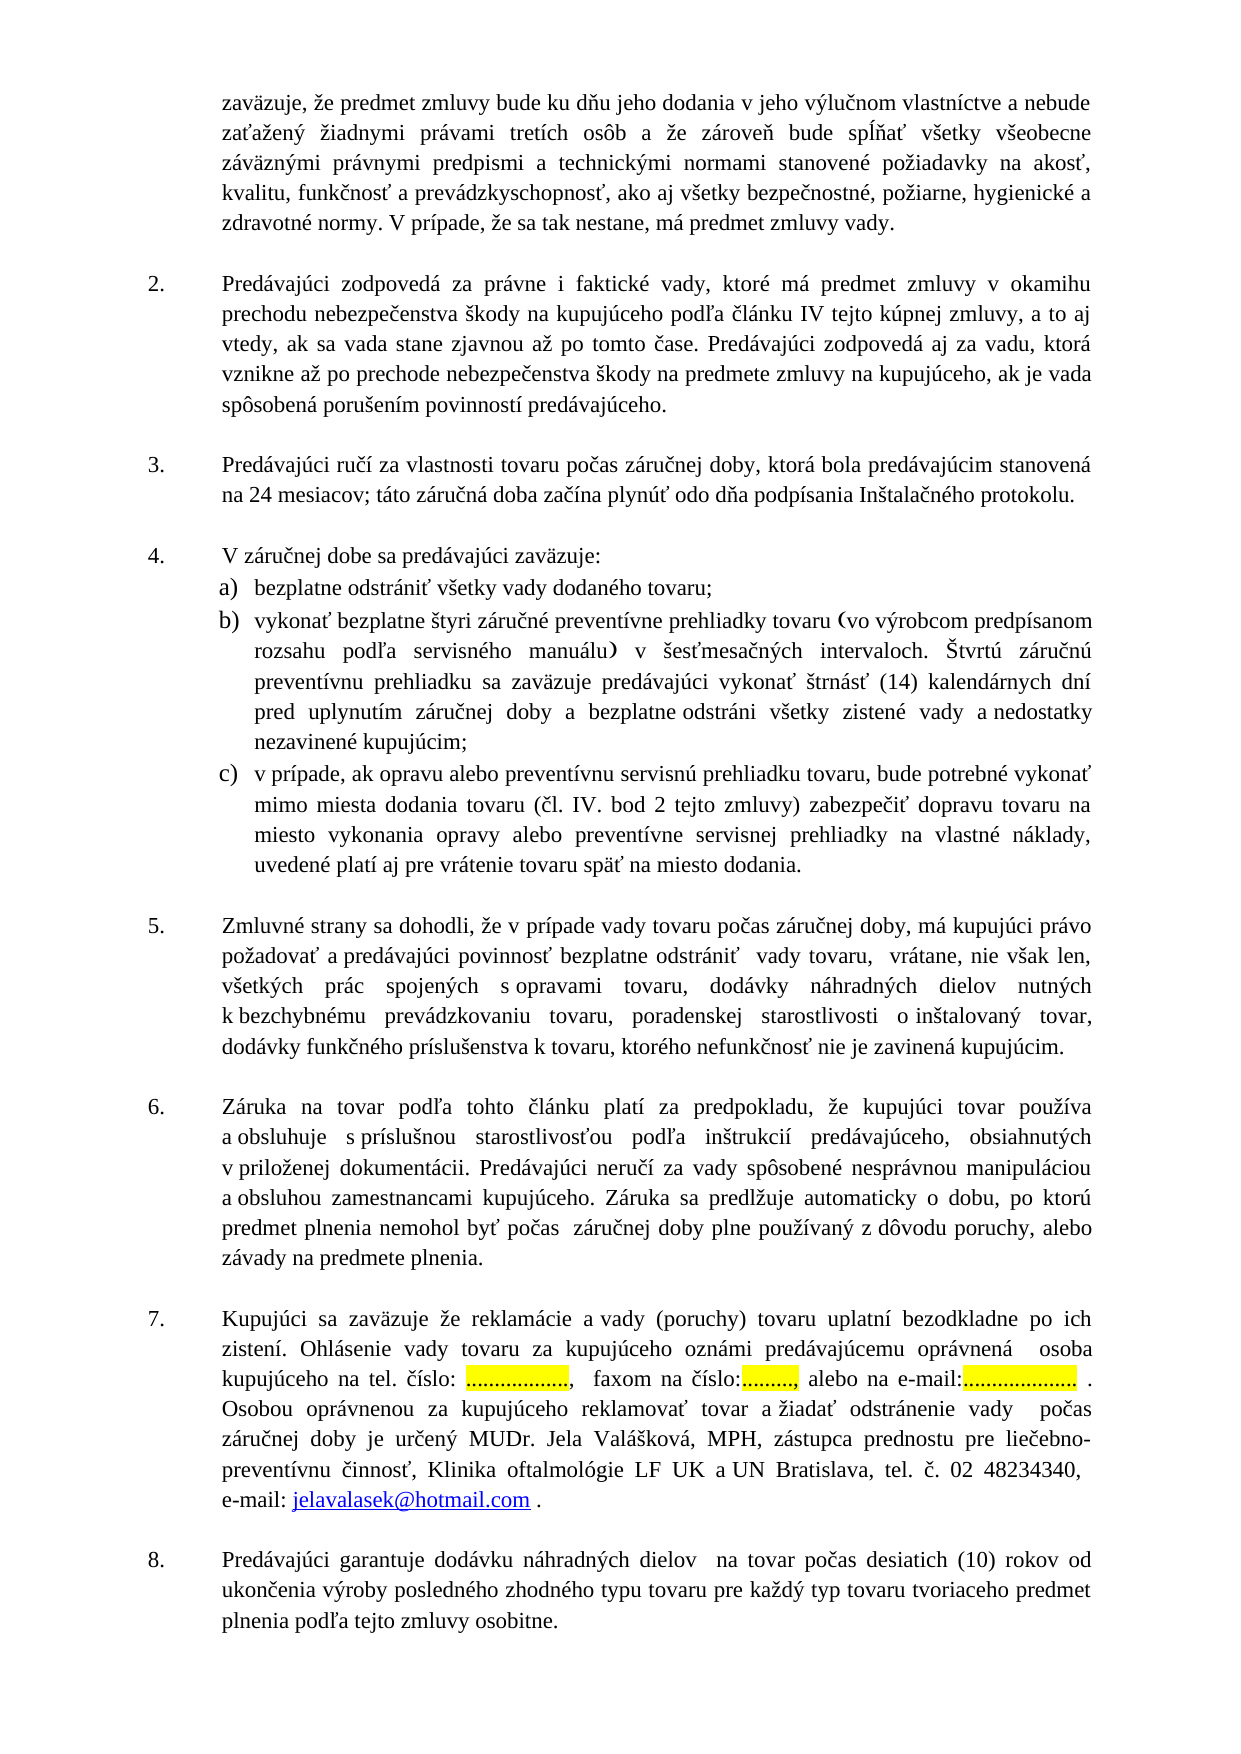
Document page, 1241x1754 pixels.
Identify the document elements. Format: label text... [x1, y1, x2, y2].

list Zmluvné strany sa dohodli, že v prípade vady tovaru počas záručnej doby, má kupujúci právo požadovať a predávajúci povinnosť bezplatne odstrániť vady tovaru, vrátane, nie však len, všetkých prác spojených s opravami tovaru, dodávky náhradných dielov nutných k bezchybnému prevádzkovaniu tovaru, poradenskej starostlivosti o inštalovaný tovar, dodávky funkčného príslušenstva k tovaru, ktorého nefunkčnosť nie je zavinená kupujúcim. [148, 912, 1092, 1059]
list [148, 89, 1092, 236]
list v prípade, ak opravu alebo preventívnu servisnú prehliadku tovaru, bude potrebné vykonať mimo miesta dodania tovaru (čl. IV. bod 2 tejto zmluvy) zabezpečiť dopravu tovaru na miesto vykonania opravy alebo preventívne servisnej prehliadky na vlastné náklady, uvedené platí aj pre vrátenie tovaru späť na miesto dodania. [218, 758, 1092, 878]
list Záruka na tovar podľa tohto článku platí za predpokladu, že kupujúci tovar používa a obsluhuje s príslušnou starostlivosťou podľa inštrukcií predávajúceho, obsiahnutých v priloženej dokumentácii. Predávajúci neručí za vady spôsobené nesprávnou manipuláciou a obsluhou zamestnancami kupujúceho. Záruka sa predlžuje automaticky o dobu, po ktorú predmet plnenia nemohol byť počas záručnej doby plne používaný z dôvodu poruchy, alebo závady na predmete plnenia. [148, 1093, 1092, 1271]
list Predávajúci garantuje dodávku náhradných dielov na tovar počas desiatich (10) rokov od ukončenia výroby posledného zhodného typu tovaru pre každý typ tovaru tvoriaceho predmet plnenia podľa tejto zmluvy osobitne. [148, 1546, 1092, 1633]
list V záručnej dobe sa predávajúci zaväzuje: [148, 542, 1092, 568]
list Predávajúci zodpovedá za právne i faktické vady, ktoré má predmet zmluvy v okamihu prechodu nebezpečenstva škody na kupujúceho podľa článku IV tejto kúpnej zmluvy, a to aj vtedy, ak sa vada stane zjavnou až po tomto čase. Predávajúci zodpovedá aj za vadu, ktorá vznikne až po prechode nebezpečenstva škody na predmete zmluvy na kupujúceho, ak je vada spôsobená porušením povinností predávajúceho. [148, 270, 1092, 417]
list bezplatne odstrániť všetky vady dodaného tovaru; [218, 572, 1092, 601]
list Kupujúci sa zaväzuje že reklamácie a vady (poruchy) tovaru uplatní bezodkladne po ich zistení. Ohlásenie vady tovaru za kupujúceho oznámi predávajúcemu oprávnená osoba kupujúceho na tel. číslo: .................., faxom na číslo:........., alebo na e-mail:.................... . Osobou oprávnenou za kupujúceho reklamovať tovar a žiadať odstránenie vady počas záručnej doby je určený MUDr. Jela Valášková, MPH, zástupca prednostu pre liečebno-preventívnu činnosť, Klinika oftalmológie LF UK a UN Bratislava, tel. č. 02 48234340, e-mail: jelavalasek@hotmail.com . [148, 1304, 1092, 1512]
list vykonať bezplatne štyri záručné preventívne prehliadky tovaru vo výrobcom predpísanom rozsahu podľa servisného manuálu v šesťmesačných intervaloch. Štvrtú záručnú preventívnu prehliadku sa zaväzuje predávajúci vykonať štrnásť (14) kalendárnych dní pred uplynutím záručnej doby a bezplatne odstráni všetky zistené vady a nedostatky nezavinené kupujúcim; [218, 605, 1092, 754]
list Predávajúci ručí za vlastnosti tovaru počas záručnej doby, ktorá bola predávajúcim stanovená na 24 mesiacov; táto záručná doba začína plynúť odo dňa podpísania Inštalačného protokolu. [148, 451, 1092, 508]
